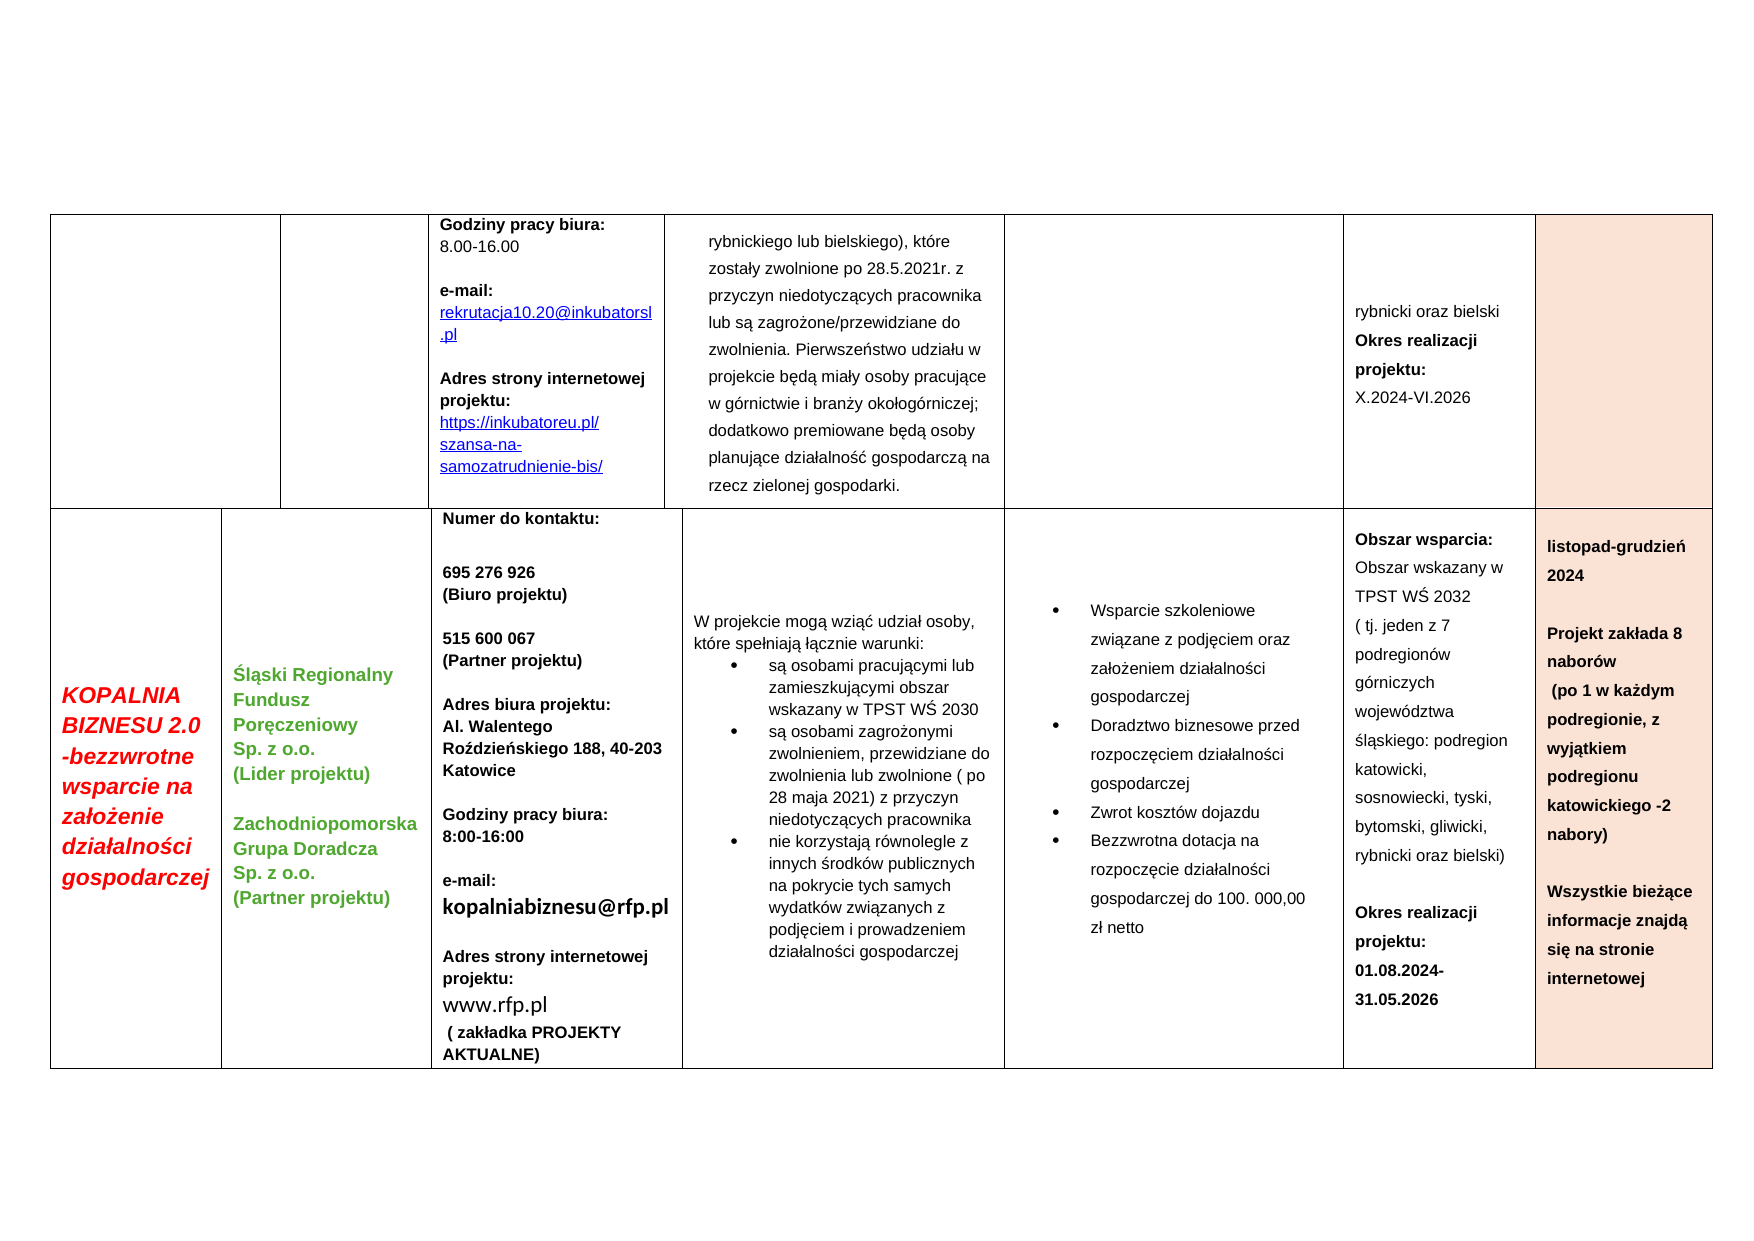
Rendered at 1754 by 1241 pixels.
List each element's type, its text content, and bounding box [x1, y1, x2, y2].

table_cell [429, 215, 664, 507]
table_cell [51, 215, 280, 507]
table_cell Śląski Regionalny Fundusz Poręczeniowy Sp. z o.o. (Lider projektu) Zachodniopomorska Grupa Doradcza Sp. z o.o. (Partner projektu) [222, 509, 431, 1068]
table_cell Numer do kontaktu: 695 276 926 (Biuro projektu) 515 600 067 (Partner projektu) Adres biura projektu: Al. Walentego Roździeńskiego 188, 40-203 Katowice Godziny pracy biura: 8:00-16:00 e-mail: kopalniabiznesu@rfp.pl Adres strony internetowej projektu: www.rfp.pl ( zakładka PROJEKTY AKTUALNE) [432, 509, 682, 1068]
table_cell KOPALNIA BIZNESU 2.0 -bezzwrotne wsparcie na założenie działalności gospodarczej [51, 509, 221, 1068]
table_cell Obszar wsparcia: Obszar wskazany w TPST WŚ 2032 ( tj. jeden z 7 podregionów górniczych województwa śląskiego: podregion katowicki, sosnowiecki, tyski, bytomski, gliwicki, rybnicki oraz bielski) Okres realizacji projektu: 01.08.2024-31.05.2026 [1344, 509, 1535, 1068]
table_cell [1005, 215, 1343, 507]
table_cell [665, 215, 1004, 507]
table_cell listopad-grudzień 2024 Projekt zakłada 8 naborów (po 1 w każdym podregionie, z wyjątkiem podregionu katowickiego -2 nabory) Wszystkie bieżące informacje znajdą się na stronie internetowej [1536, 509, 1712, 1068]
table_cell Wsparcie szkoleniowe związane z podjęciem oraz założeniem działalności gospodarczej Doradztwo biznesowe przed rozpoczęciem działalności gospodarczej Zwrot kosztów dojazdu Bezzwrotna dotacja na rozpoczęcie działalności gospodarczej do 100. 000,00 zł netto [1005, 509, 1343, 1068]
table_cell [1344, 215, 1535, 507]
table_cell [281, 215, 428, 507]
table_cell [1536, 215, 1712, 507]
table_cell W projekcie mogą wziąć udział osoby, które spełniają łącznie warunki: są osobami pracującymi lub zamieszkującymi obszar wskazany w TPST WŚ 2030 są osobami zagrożonymi zwolnieniem, przewidziane do zwolnienia lub zwolnione ( po 28 maja 2021) z przyczyn niedotyczących pracownika nie korzystają równolegle z innych środków publicznych na pokrycie tych samych wydatków związanych z podjęciem i prowadzeniem działalności gospodarczej [683, 509, 1004, 1068]
